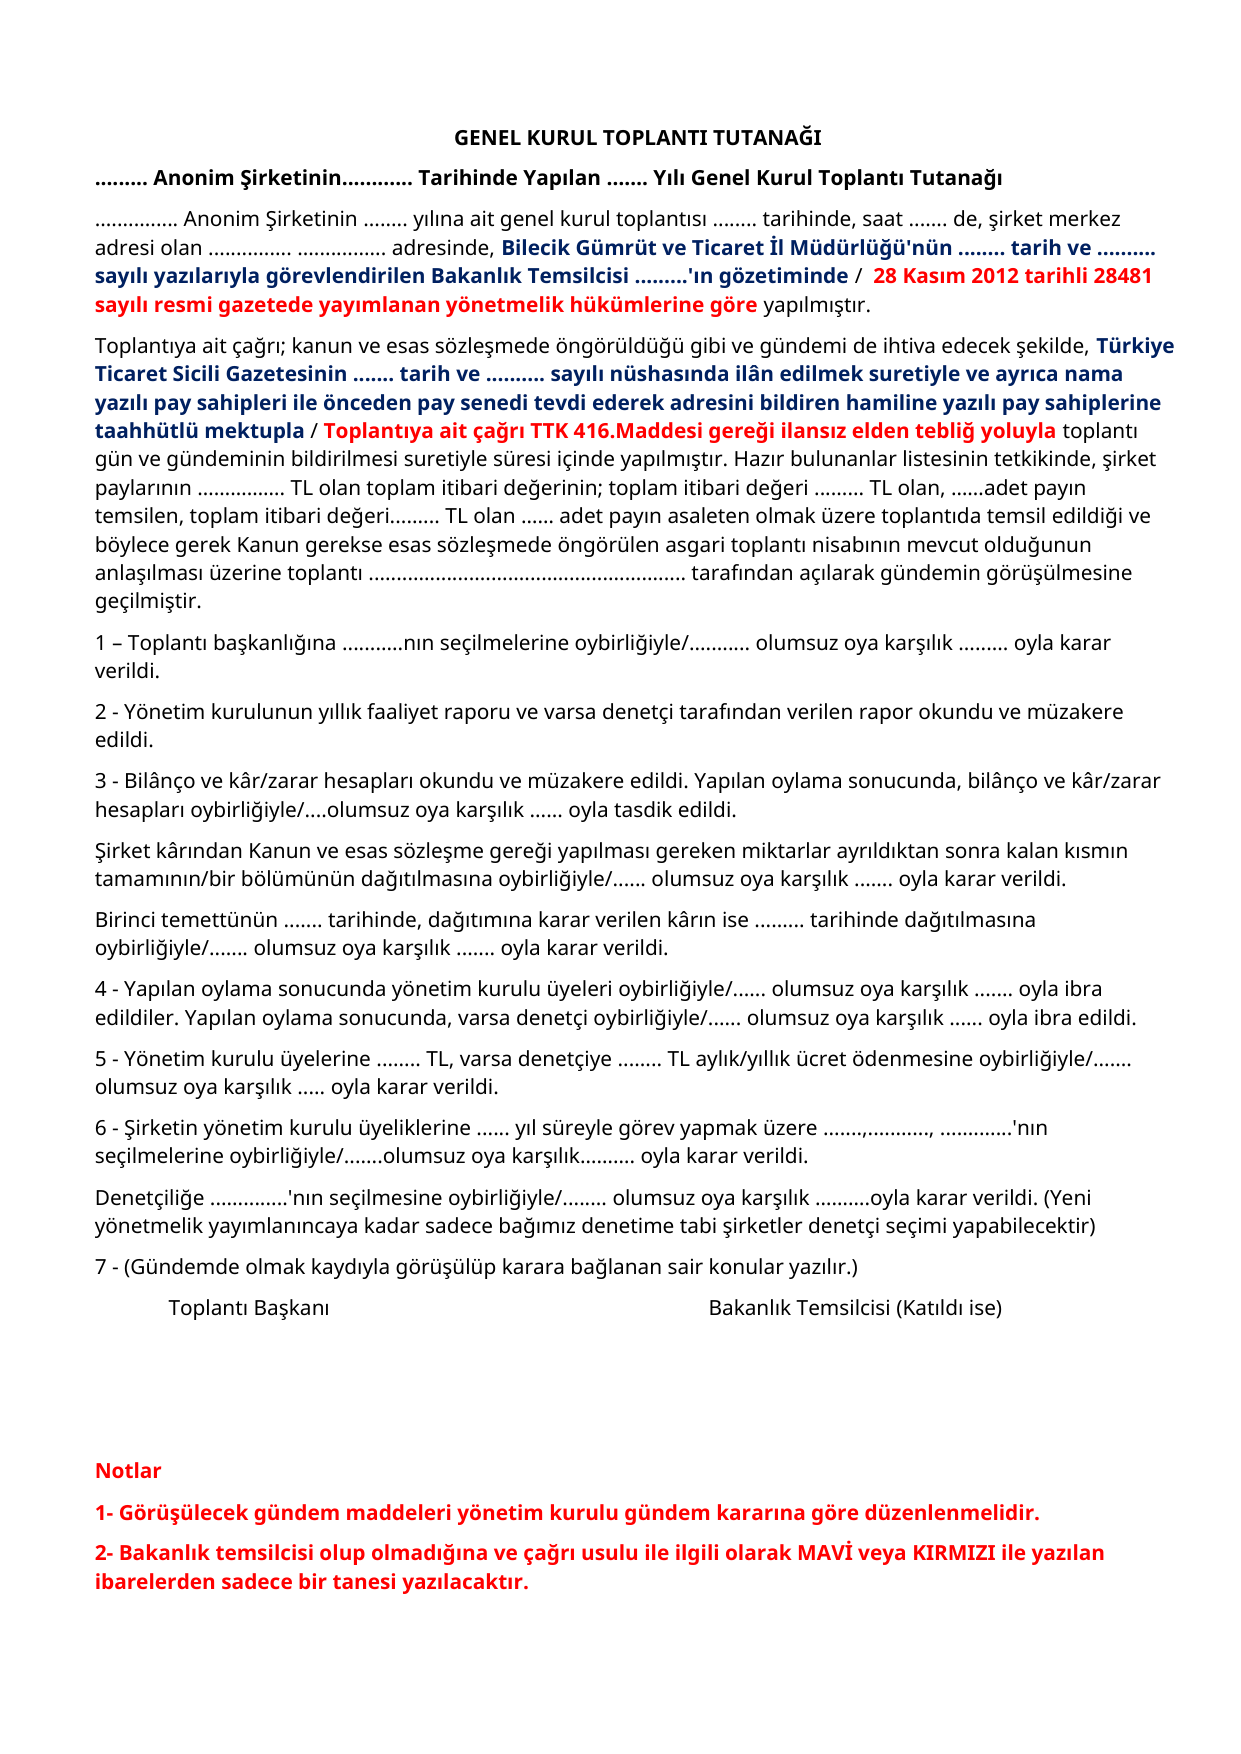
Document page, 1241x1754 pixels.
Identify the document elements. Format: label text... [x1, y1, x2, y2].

text ............... Anonim Şirketinin ........ yılına ait genel kurul toplantısı ........ tarihinde, saat ....... de, şirket merkez adresi olan ............... ................ adresinde, Bilecik Gümrüt ve Ticaret İl Müdürlüğü'nün ........ tarih ve .......... sayılı yazılarıyla görevlendirilen Bakanlık Temsilcisi .........'ın gözetiminde / 28 Kasım 2012 tarihli 28481 sayılı resmi gazetede yayımlanan yönetmelik hükümlerine göre yapılmıştır. [94, 204, 1181, 318]
text 5 - Yönetim kurulu üyelerine ........ TL, varsa denetçiye ........ TL aylık/yıllık ücret ödenmesine oybirliğiyle/....... olumsuz oya karşılık ..... oyla karar verildi. [94, 1044, 1181, 1101]
text 7 - (Gündemde olmak kaydıyla görüşülüp karara bağlanan sair konular yazılır.) [94, 1252, 1181, 1280]
text 6 - Şirketin yönetim kurulu üyeliklerine ...... yıl süreyle görev yapmak üzere .......,..........., .............'nın seçilmelerine oybirliğiyle/.......olumsuz oya karşılık………. oyla karar verildi. [94, 1113, 1181, 1170]
text Şirket kârından Kanun ve esas sözleşme gereği yapılması gereken miktarlar ayrıldıktan sonra kalan kısmın tamamının/bir bölümünün dağıtılmasına oybirliğiyle/...... olumsuz oya karşılık ....... oyla karar verildi. [94, 836, 1181, 893]
text Toplantıya ait çağrı; kanun ve esas sözleşmede öngörüldüğü gibi ve gündemi de ihtiva edecek şekilde, Türkiye Ticaret Sicili Gazetesinin ....... tarih ve .......... sayılı nüshasında ilân edilmek suretiyle ve ayrıca nama yazılı pay sahipleri ile önceden pay senedi tevdi ederek adresini bildiren hamiline yazılı pay sahiplerine taahhütlü mektupla / Toplantıya ait çağrı TTK 416.Maddesi gereği ilansız elden tebliğ yoluyla toplantı gün ve gündeminin bildirilmesi suretiyle süresi içinde yapılmıştır. Hazır bulunanlar listesinin tetkikinde, şirket paylarının ……………. TL olan toplam itibari değerinin; toplam itibari değeri ......... TL olan, ……adet payın temsilen, toplam itibari değeri......... TL olan …… adet payın asaleten olmak üzere toplantıda temsil edildiği ve böylece gerek Kanun gerekse esas sözleşmede öngörülen asgari toplantı nisabının mevcut olduğunun anlaşılması üzerine toplantı ......................................................... tarafından açılarak gündemin görüşülmesine geçilmiştir. [94, 331, 1181, 615]
text 2- Bakanlık temsilcisi olup olmadığına ve çağrı usulu ile ilgili olarak MAVİ veya KIRMIZI ile yazılan ibarelerden sadece bir tanesi yazılacaktır. [94, 1538, 1181, 1595]
text 2 - Yönetim kurulunun yıllık faaliyet raporu ve varsa denetçi tarafından verilen rapor okundu ve müzakere edildi. [94, 697, 1181, 754]
text Notlar [94, 1457, 1181, 1485]
text 1 – Toplantı başkanlığına ...........nın seçilmelerine oybirliğiyle/........... olumsuz oya karşılık ......... oyla karar verildi. [94, 628, 1181, 684]
text ......... Anonim Şirketinin............ Tarihinde Yapılan ……. Yılı Genel Kurul Toplantı Tutanağı [94, 163, 1181, 192]
text 3 - Bilânço ve kâr/zarar hesapları okundu ve müzakere edildi. Yapılan oylama sonucunda, bilânço ve kâr/zarar hesapları oybirliğiyle/....olumsuz oya karşılık ...... oyla tasdik edildi. [94, 766, 1181, 823]
text Birinci temettünün ....... tarihinde, dağıtımına karar verilen kârın ise ......... tarihinde dağıtılmasına oybirliğiyle/....... olumsuz oya karşılık ....... oyla karar verildi. [94, 905, 1181, 962]
text Denetçiliğe ..............'nın seçilmesine oybirliğiyle/........ olumsuz oya karşılık ……….oyla karar verildi. (Yeni yönetmelik yayımlanıncaya kadar sadece bağımız denetime tabi şirketler denetçi seçimi yapabilecektir) [94, 1183, 1181, 1239]
text 4 - Yapılan oylama sonucunda yönetim kurulu üyeleri oybirliğiyle/...... olumsuz oya karşılık ....... oyla ibra edildiler. Yapılan oylama sonucunda, varsa denetçi oybirliğiyle/...... olumsuz oya karşılık ...... oyla ibra edildi. [94, 974, 1181, 1031]
text 1- Görüşülecek gündem maddeleri yönetim kurulu gündem kararına göre düzenlenmelidir. [94, 1498, 1181, 1526]
text GENEL KURUL TOPLANTI TUTANAĞI [94, 123, 1181, 151]
text Toplantı Başkanı Bakanlık Temsilcisi (Katıldı ise) [94, 1293, 1181, 1321]
